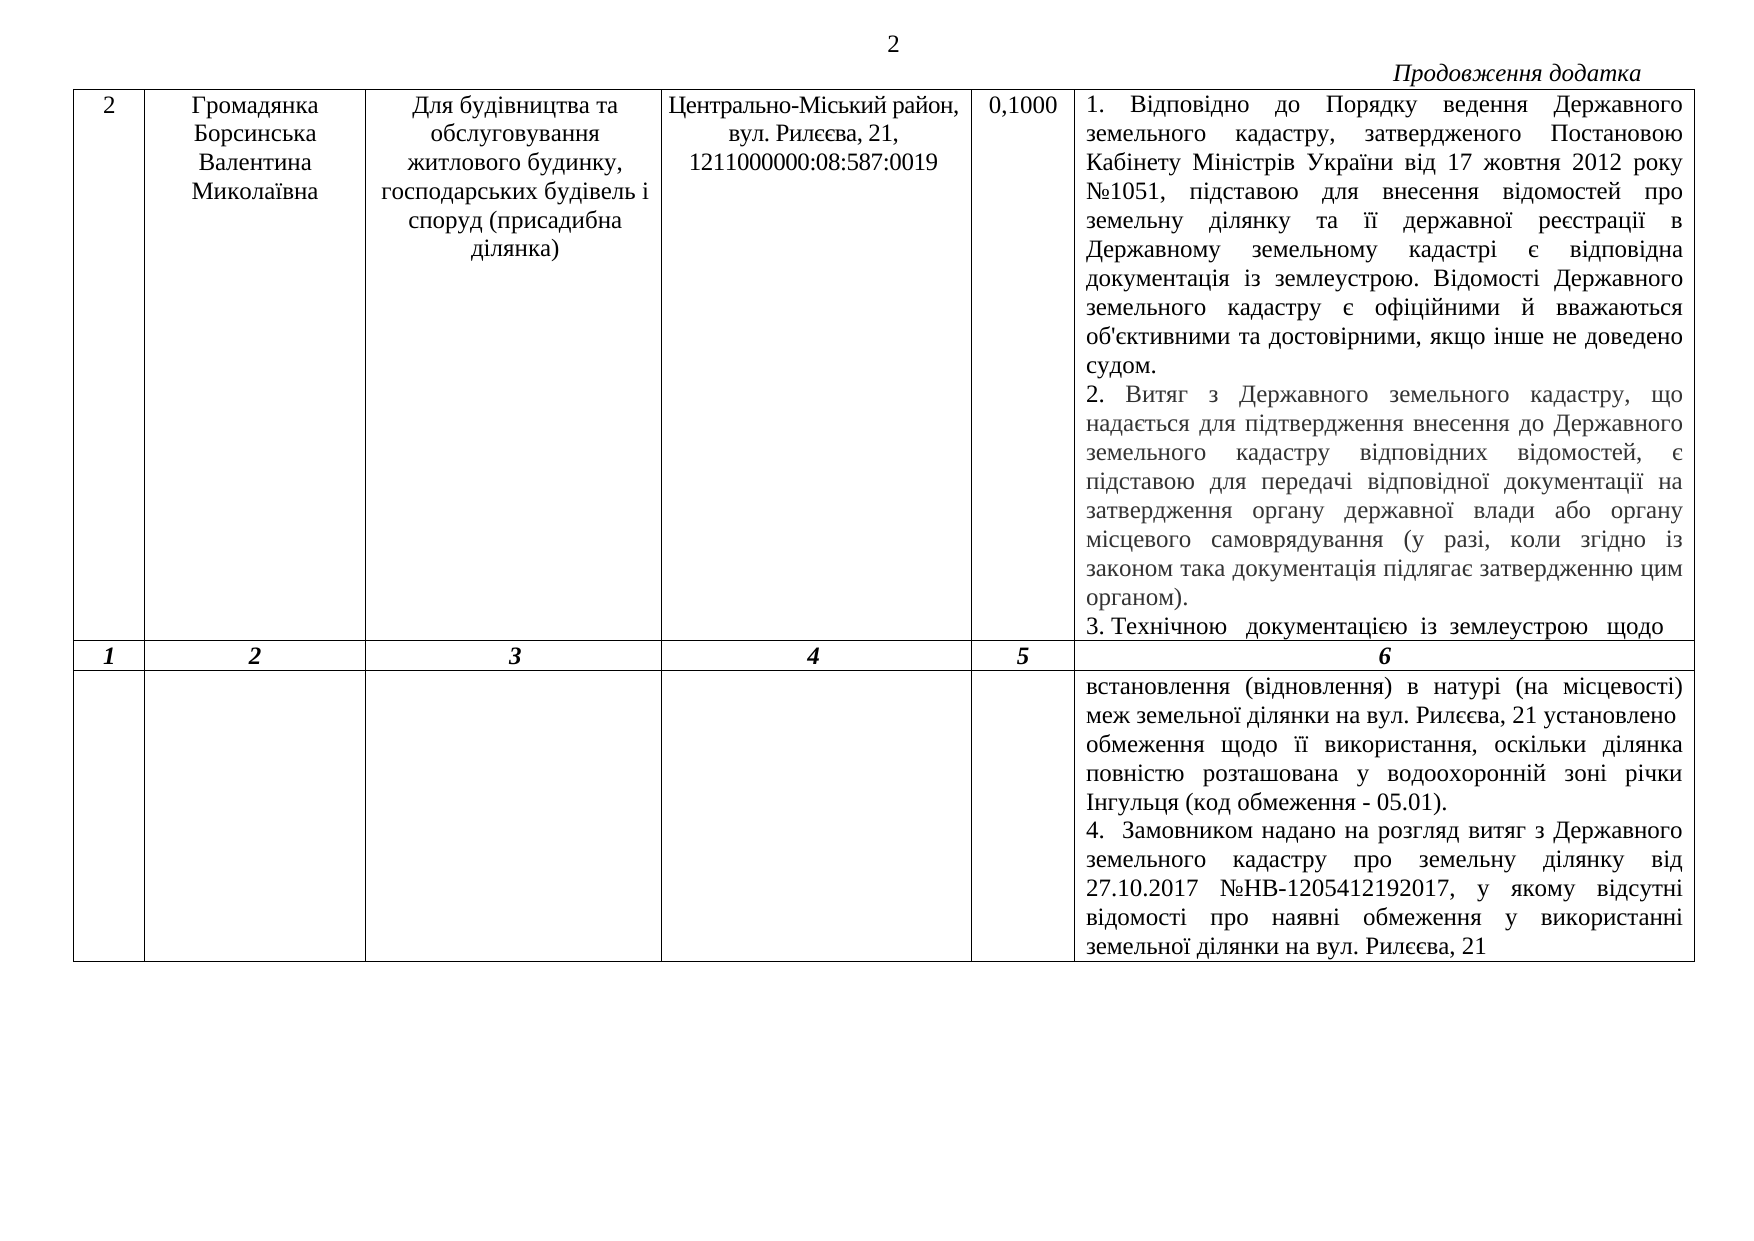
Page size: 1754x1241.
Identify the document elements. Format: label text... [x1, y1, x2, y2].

table_cell 1. Відповідно до Порядку ведення Державного земельного кадастру, затвердженого Постановою Кабінету Міністрів України від 17 жовтня 2012 року №1051, підставою для внесення відомостей про земельну ділянку та її державної реєстрації в Державному земельному кадастрі є відповідна документація із землеустрою. Відомості Державного земельного кадастру є офіційними й вважаються об'єктивними та достовірними, якщо інше не доведено судом. 2. Витяг з Державного земельного кадастру, що надається для підтвердження внесення до Державного земельного кадастру відповідних відомостей, є підставою для передачі відповідної документації на затвердження органу державної влади або органу місцевого самоврядування (у разі, коли згідно із законом така документація підлягає затвердженню цим органом). 3. Технічною документацією із землеустрою щодо [1075, 90, 1694, 640]
table_cell Громадянка Борсинська Валентина Миколаївна [145, 90, 365, 640]
table_cell [74, 671, 144, 961]
table_cell 3 [366, 641, 661, 670]
table_cell Для будівництва та обслуговування житлового будинку, господарських будівель і споруд (присадибна ділянка) [366, 90, 661, 640]
table_cell 5 [972, 641, 1074, 670]
table_cell встановлення (відновлення) в натурі (на місцевості) меж земельної ділянки на вул. Рилєєва, 21 установлено обмеження щодо її використання, оскільки ділянка повністю розташована у водоохоронній зоні річки Інгульця (код обмеження - 05.01). 4. Замовником надано на розгляд витяг з Державного земельного кадастру про земельну ділянку від 27.10.2017 №НВ-1205412192017, у якому відсутні відомості про наявні обмеження у використанні земельної ділянки на вул. Рилєєва, 21 [1075, 671, 1694, 961]
table_cell 4 [662, 641, 971, 670]
table_cell [366, 671, 661, 961]
table_cell 2 [74, 90, 144, 640]
table_cell [145, 671, 365, 961]
table_cell 0,1000 [972, 90, 1074, 640]
table_cell 1 [74, 641, 144, 670]
table_cell Центрально-Міський район, вул. Рилєєва, 21, 1211000000:08:587:0019 [662, 90, 971, 640]
table_cell 2 [145, 641, 365, 670]
table_cell [972, 671, 1074, 961]
table_cell 6 [1075, 641, 1694, 670]
table_cell [662, 671, 971, 961]
